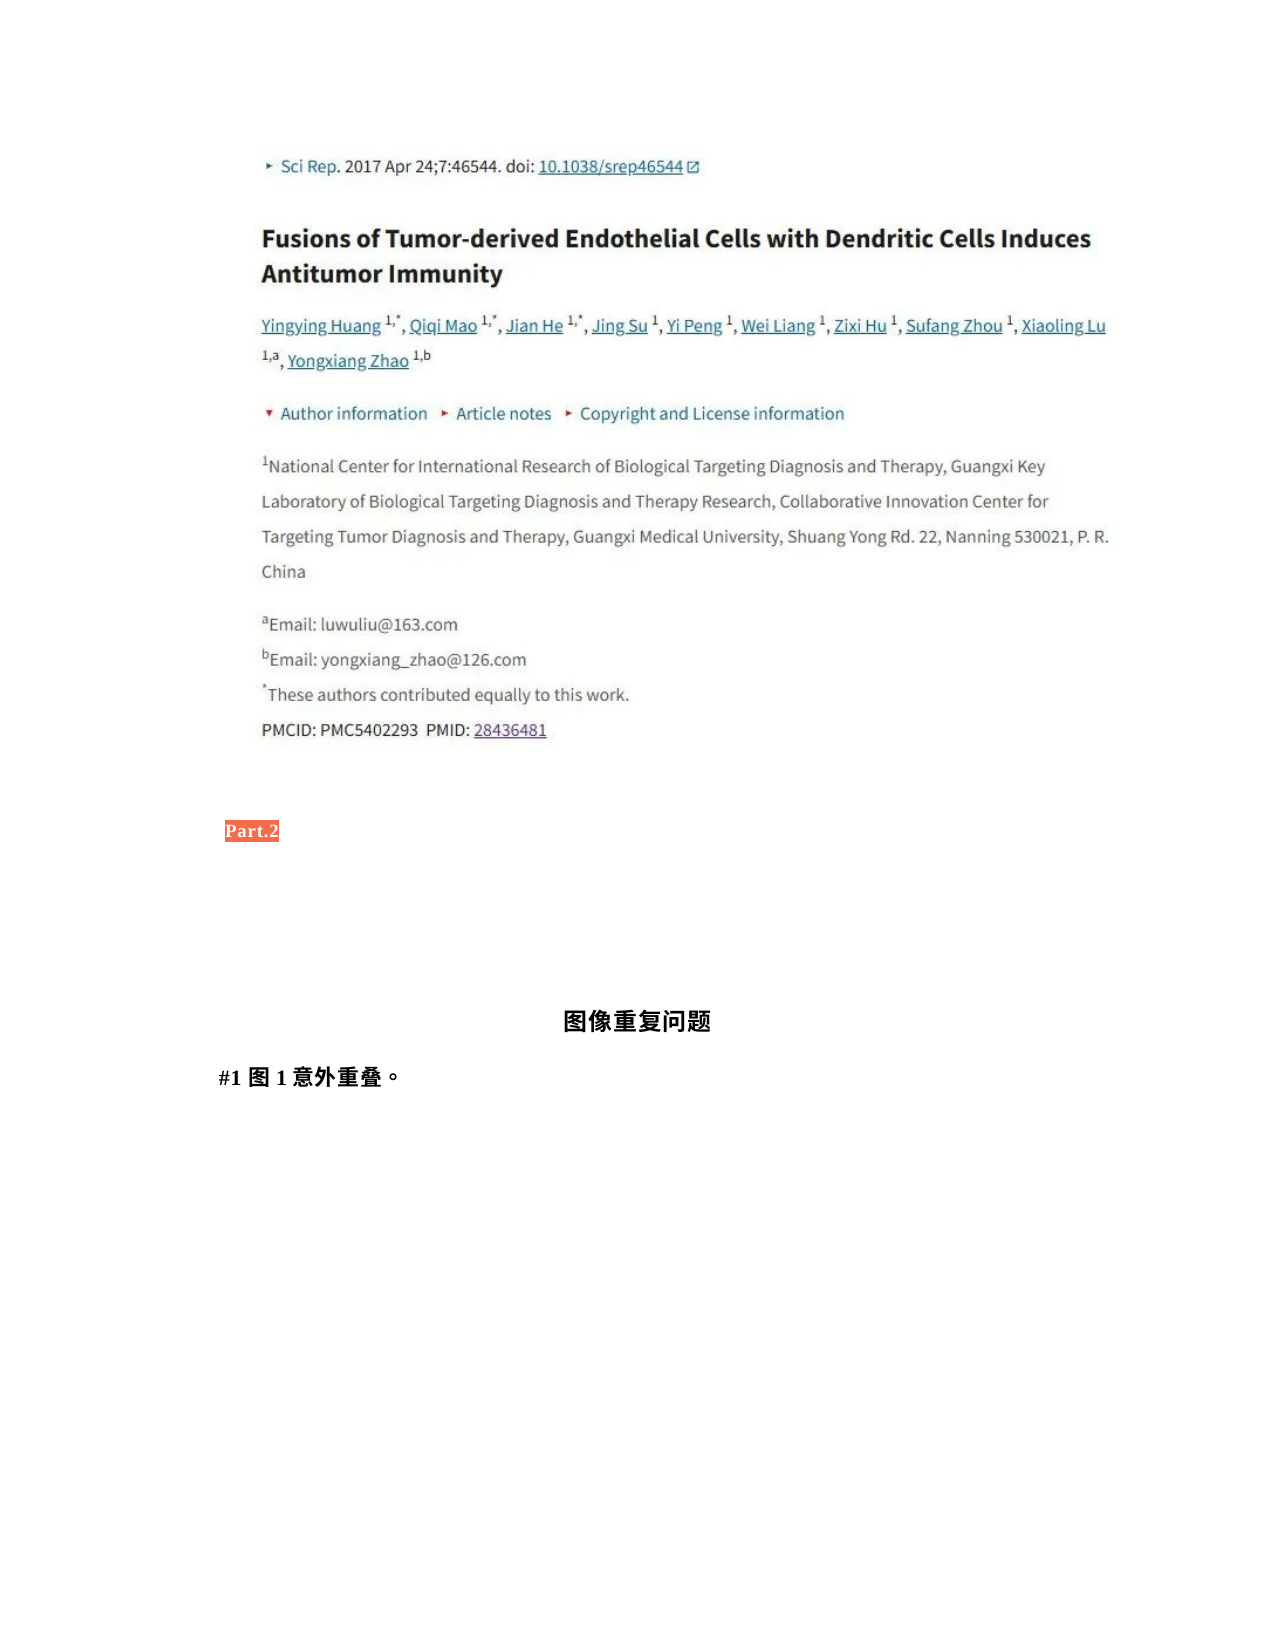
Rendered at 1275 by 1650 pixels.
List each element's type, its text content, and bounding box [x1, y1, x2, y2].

text #1 图1意外重叠。 [219, 1053, 1056, 1092]
picture [237, 150, 1141, 756]
text Part.2 [225, 812, 1050, 842]
text 图像重复问题 [219, 998, 1056, 1038]
